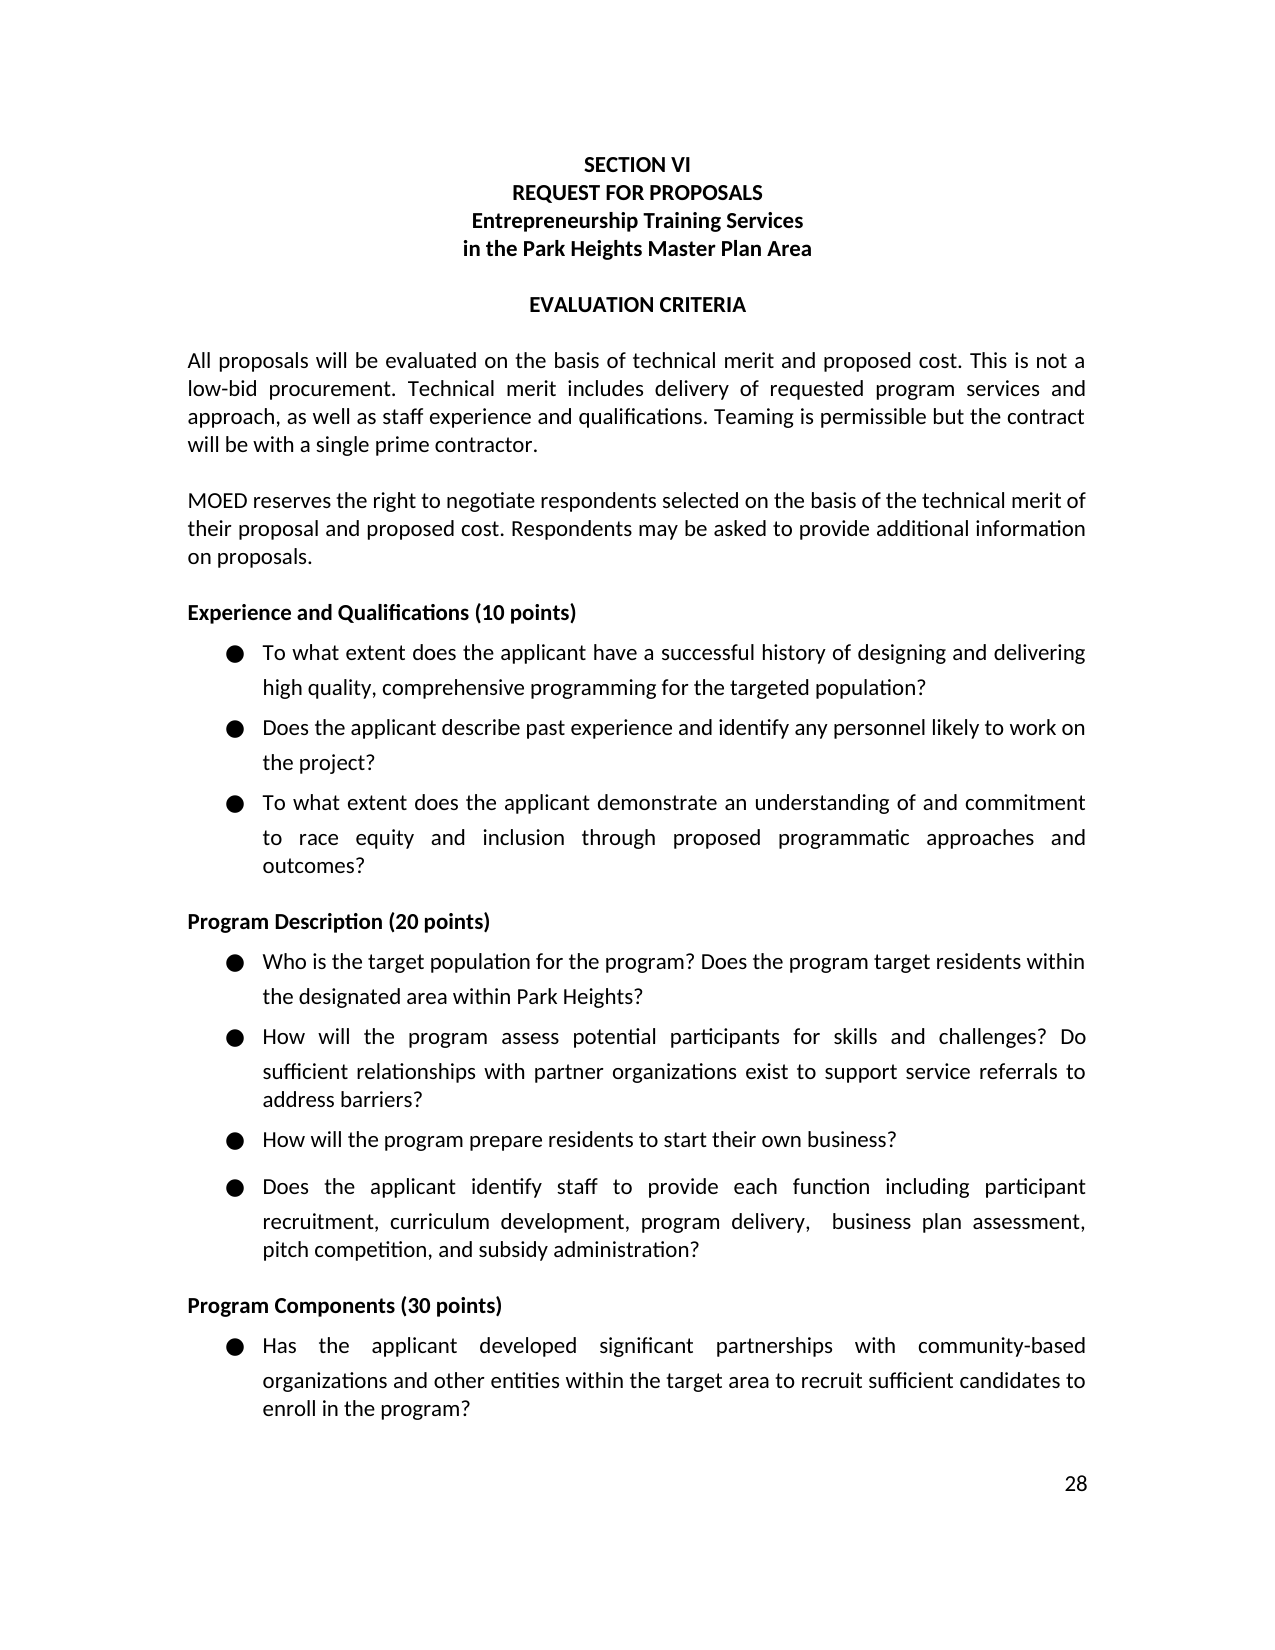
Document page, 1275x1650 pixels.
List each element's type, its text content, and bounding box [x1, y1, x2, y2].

list How will the program assess potential participants for skills and challenges? Do sufficient relationships with partner organizations exist to support service referrals to address barriers? [225, 1010, 1087, 1113]
list Who is the target population for the program? Does the program target residents within the designated area within Park Heights? [225, 935, 1087, 1010]
text Program Components (30 points) [187, 1291, 1087, 1319]
text Program Description (20 points) [187, 907, 1087, 935]
list Does the applicant describe past experience and identify any personnel likely to work on the project? [225, 701, 1087, 776]
text REQUEST FOR PROPOSALS [187, 178, 1087, 206]
list To what extent does the applicant have a successful history of designing and delivering high quality, comprehensive programming for the targeted population? [225, 626, 1087, 701]
list How will the program prepare residents to start their own business? [225, 1113, 1087, 1160]
text SECTION VI [187, 150, 1087, 178]
text MOED reserves the right to negotiate respondents selected on the basis of the technical merit of their proposal and proposed cost. Respondents may be asked to provide additional information on proposals. [187, 486, 1087, 570]
text in the Park Heights Master Plan Area [187, 234, 1087, 262]
text EVALUATION CRITERIA [187, 290, 1087, 318]
list Does the applicant identify staff to provide each function including participant recruitment, curriculum development, program delivery, business plan assessment, pitch competition, and subsidy administration? [225, 1160, 1087, 1263]
list Has the applicant developed significant partnerships with community-based organizations and other entities within the target area to recruit sufficient candidates to enroll in the program? [225, 1319, 1087, 1422]
text Experience and Qualifications (10 points) [187, 598, 1087, 626]
list To what extent does the applicant demonstrate an understanding of and commitment to race equity and inclusion through proposed programmatic approaches and outcomes? [225, 776, 1087, 879]
text Entrepreneurship Training Services [187, 206, 1087, 234]
text All proposals will be evaluated on the basis of technical merit and proposed cost. This is not a low-bid procurement. Technical merit includes delivery of requested program services and approach, as well as staff experience and qualifications. Teaming is permissible but the contract will be with a single prime contractor. [187, 346, 1087, 458]
